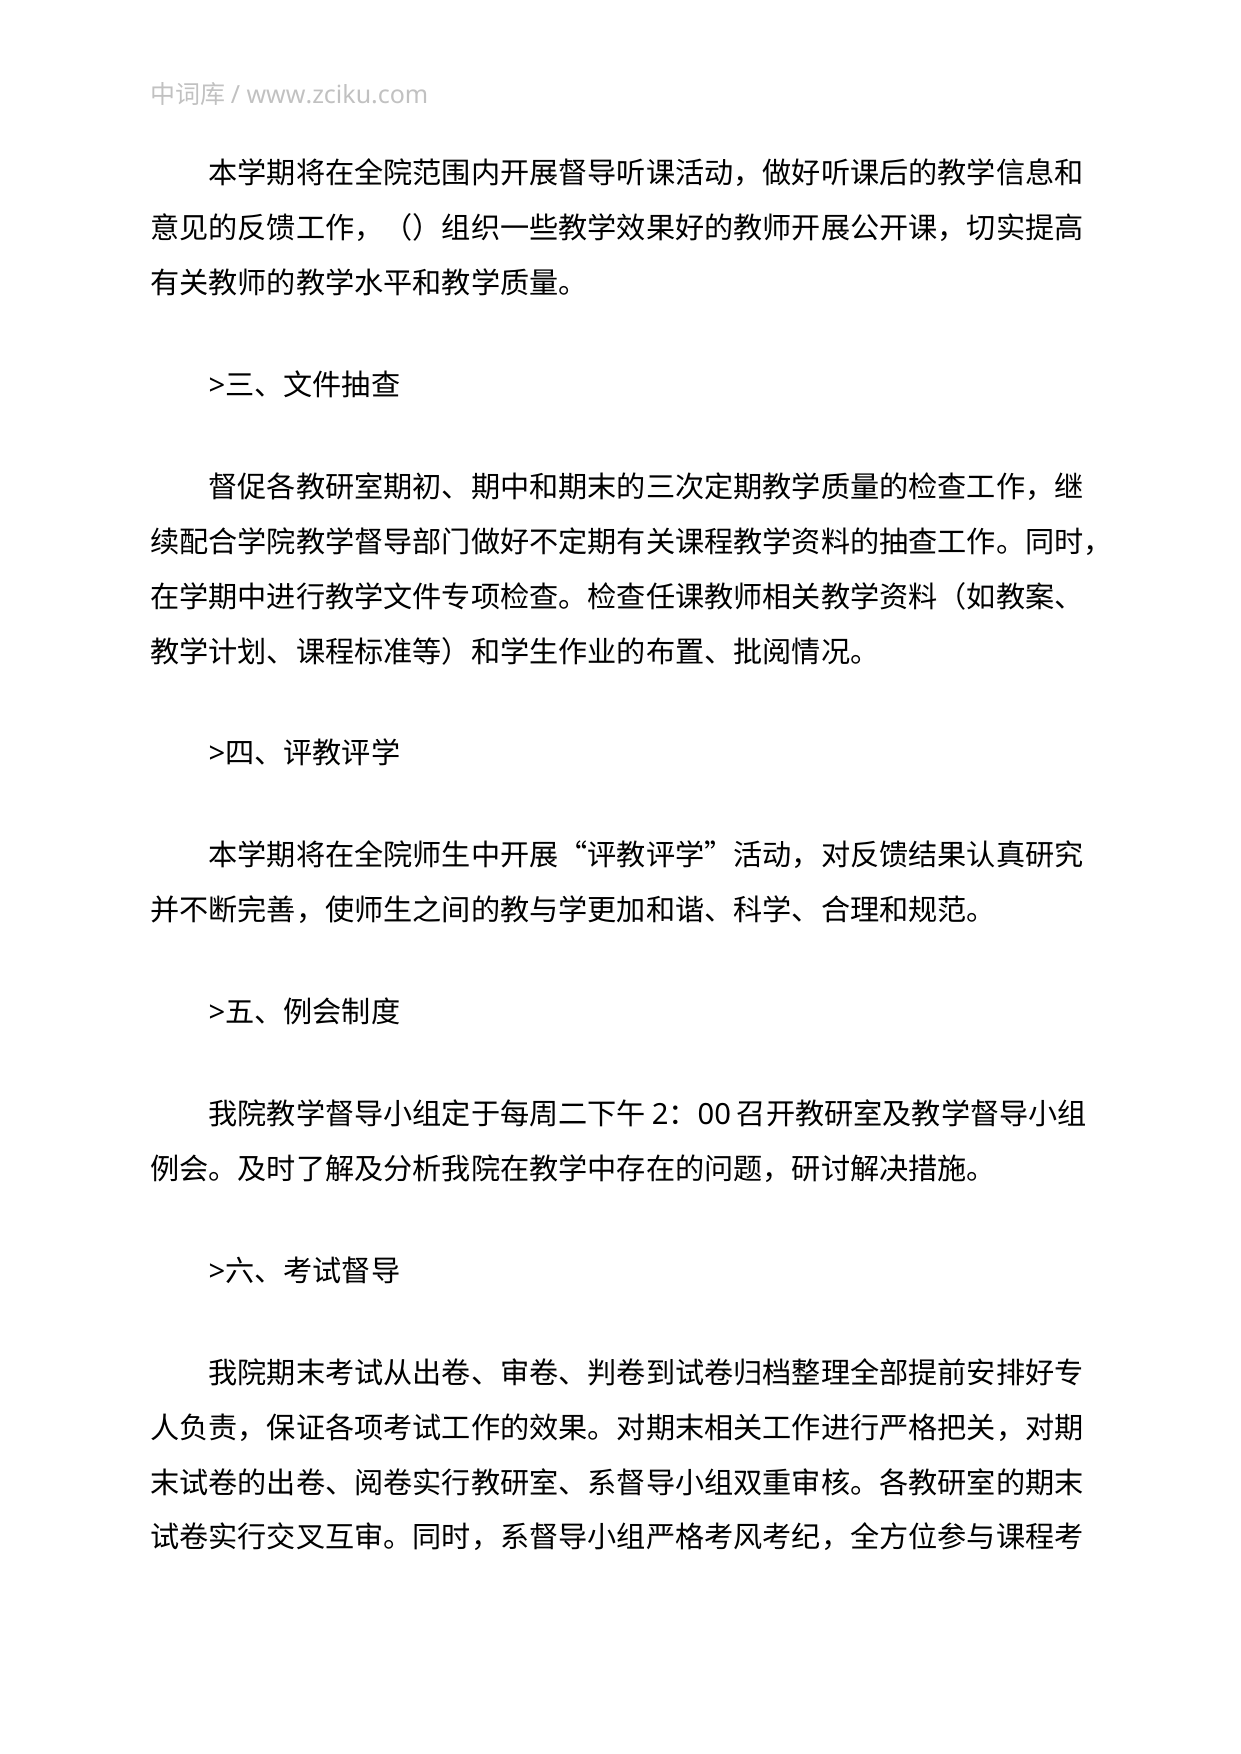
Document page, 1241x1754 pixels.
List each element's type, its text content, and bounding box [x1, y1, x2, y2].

text 督促各教研室期初、期中和期末的三次定期教学质量的检查工作，继续配合学院教学督导部门做好不定期有关课程教学资料的抽查工作。同时，在学期中进行教学文件专项检查。检查任课教师相关教学资料（如教案、教学计划、课程标准等）和学生作业的布置、批阅情况。 [150, 463, 1090, 671]
text 我院教学督导小组定于每周二下午2：00召开教研室及教学督导小组例会。及时了解及分析我院在教学中存在的问题，研讨解决措施。 [150, 1091, 1090, 1188]
text >四、评教评学 [150, 730, 1090, 772]
text >六、考试督导 [150, 1247, 1090, 1290]
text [150, 1349, 1090, 1556]
text 本学期将在全院范围内开展督导听课活动，做好听课后的教学信息和意见的反馈工作，（）组织一些教学效果好的教师开展公开课，切实提高有关教师的教学水平和教学质量。 [150, 150, 1090, 302]
text >五、例会制度 [150, 989, 1090, 1031]
text >三、文件抽查 [150, 362, 1090, 404]
text 本学期将在全院师生中开展“评教评学”活动，对反馈结果认真研究并不断完善，使师生之间的教与学更加和谐、科学、合理和规范。 [150, 832, 1090, 929]
